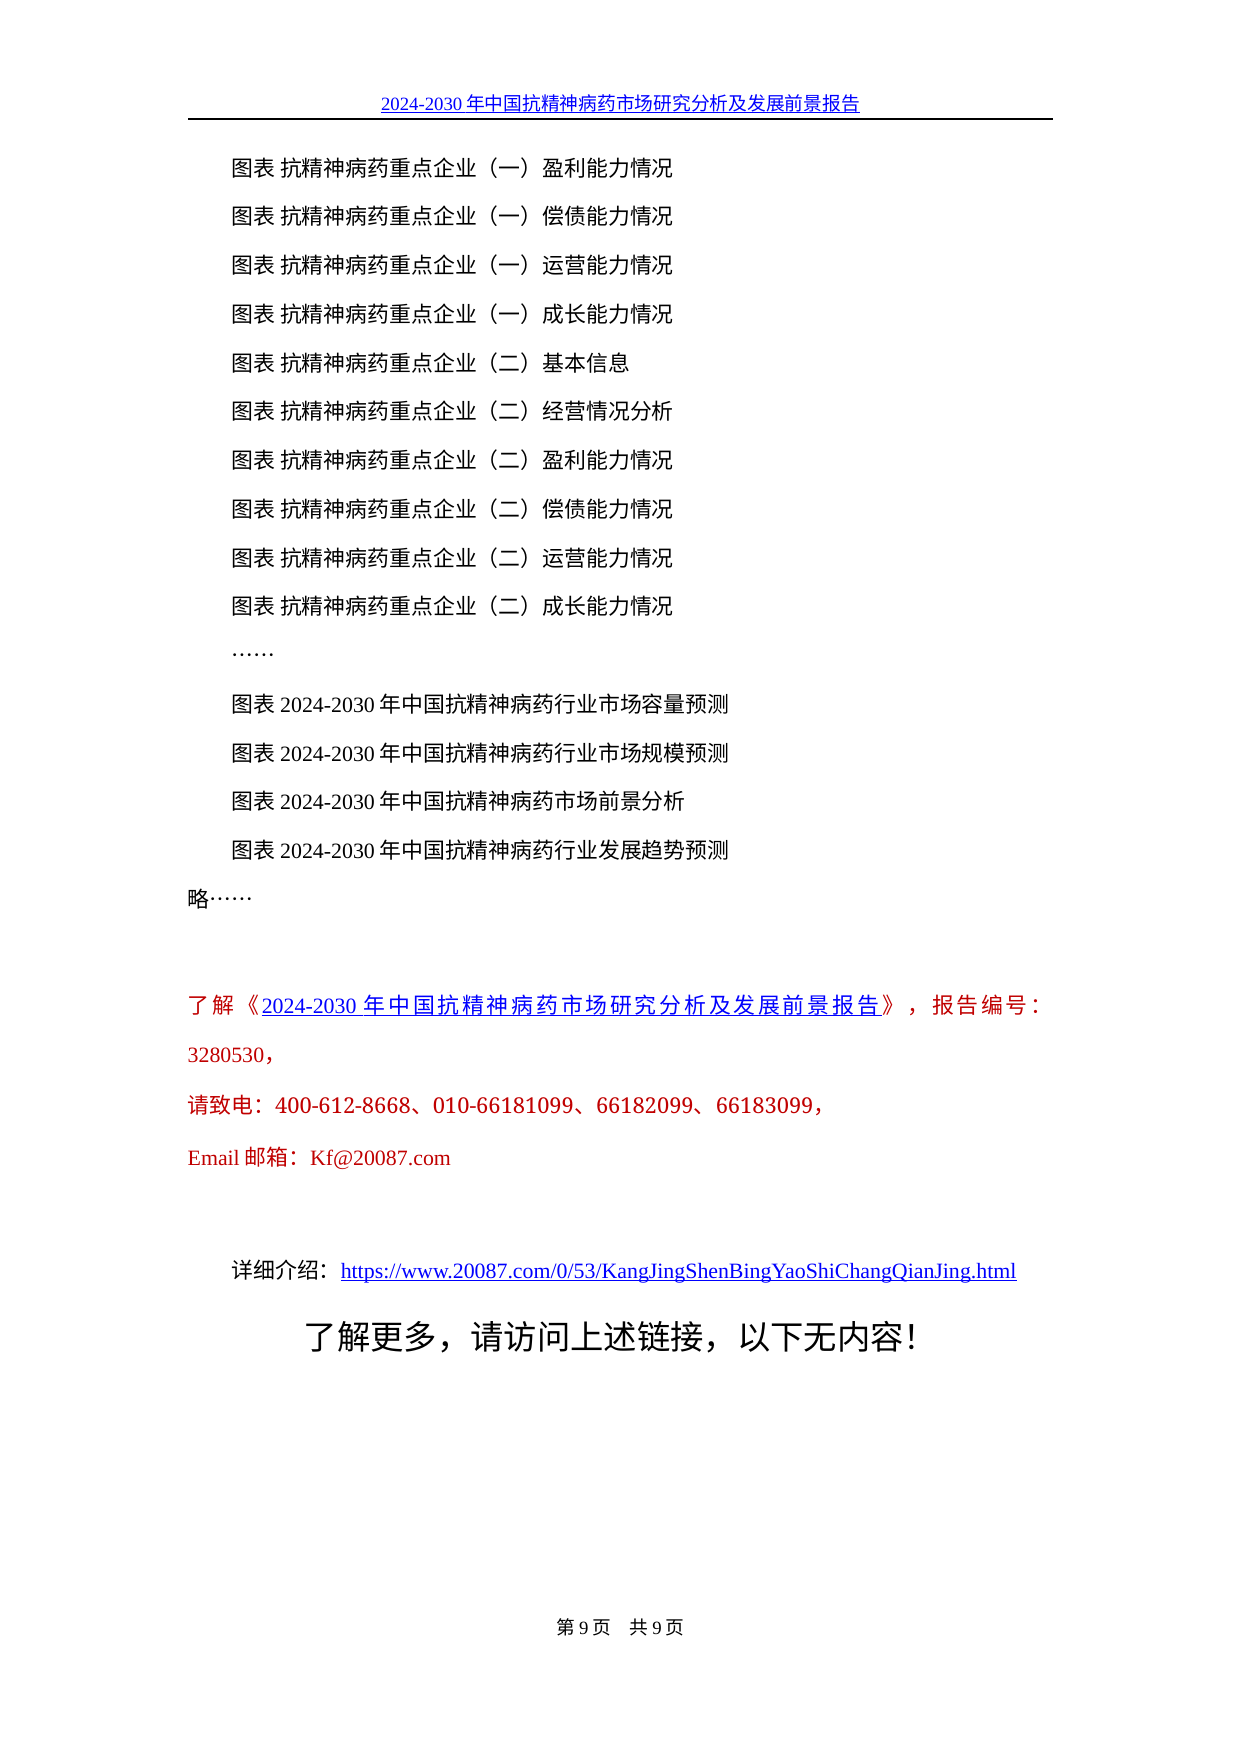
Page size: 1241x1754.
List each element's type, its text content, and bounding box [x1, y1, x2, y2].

text 了解《2024-2030年中国抗精神病药市场研究分析及发展前景报告》，报告编号：3280530， [187, 988, 1053, 1069]
title 了解更多，请访问上述链接，以下无内容！ [187, 1303, 1053, 1368]
text 请致电：400-612-8668、010-66181099、66182099、66183099， [187, 1088, 1053, 1121]
text 详细介绍：https://www.20087.com/0/53/KangJingShenBingYaoShiChangQianJing.html [187, 1253, 1053, 1285]
text Email邮箱：Kf@20087.com [187, 1140, 1053, 1172]
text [187, 150, 1053, 914]
